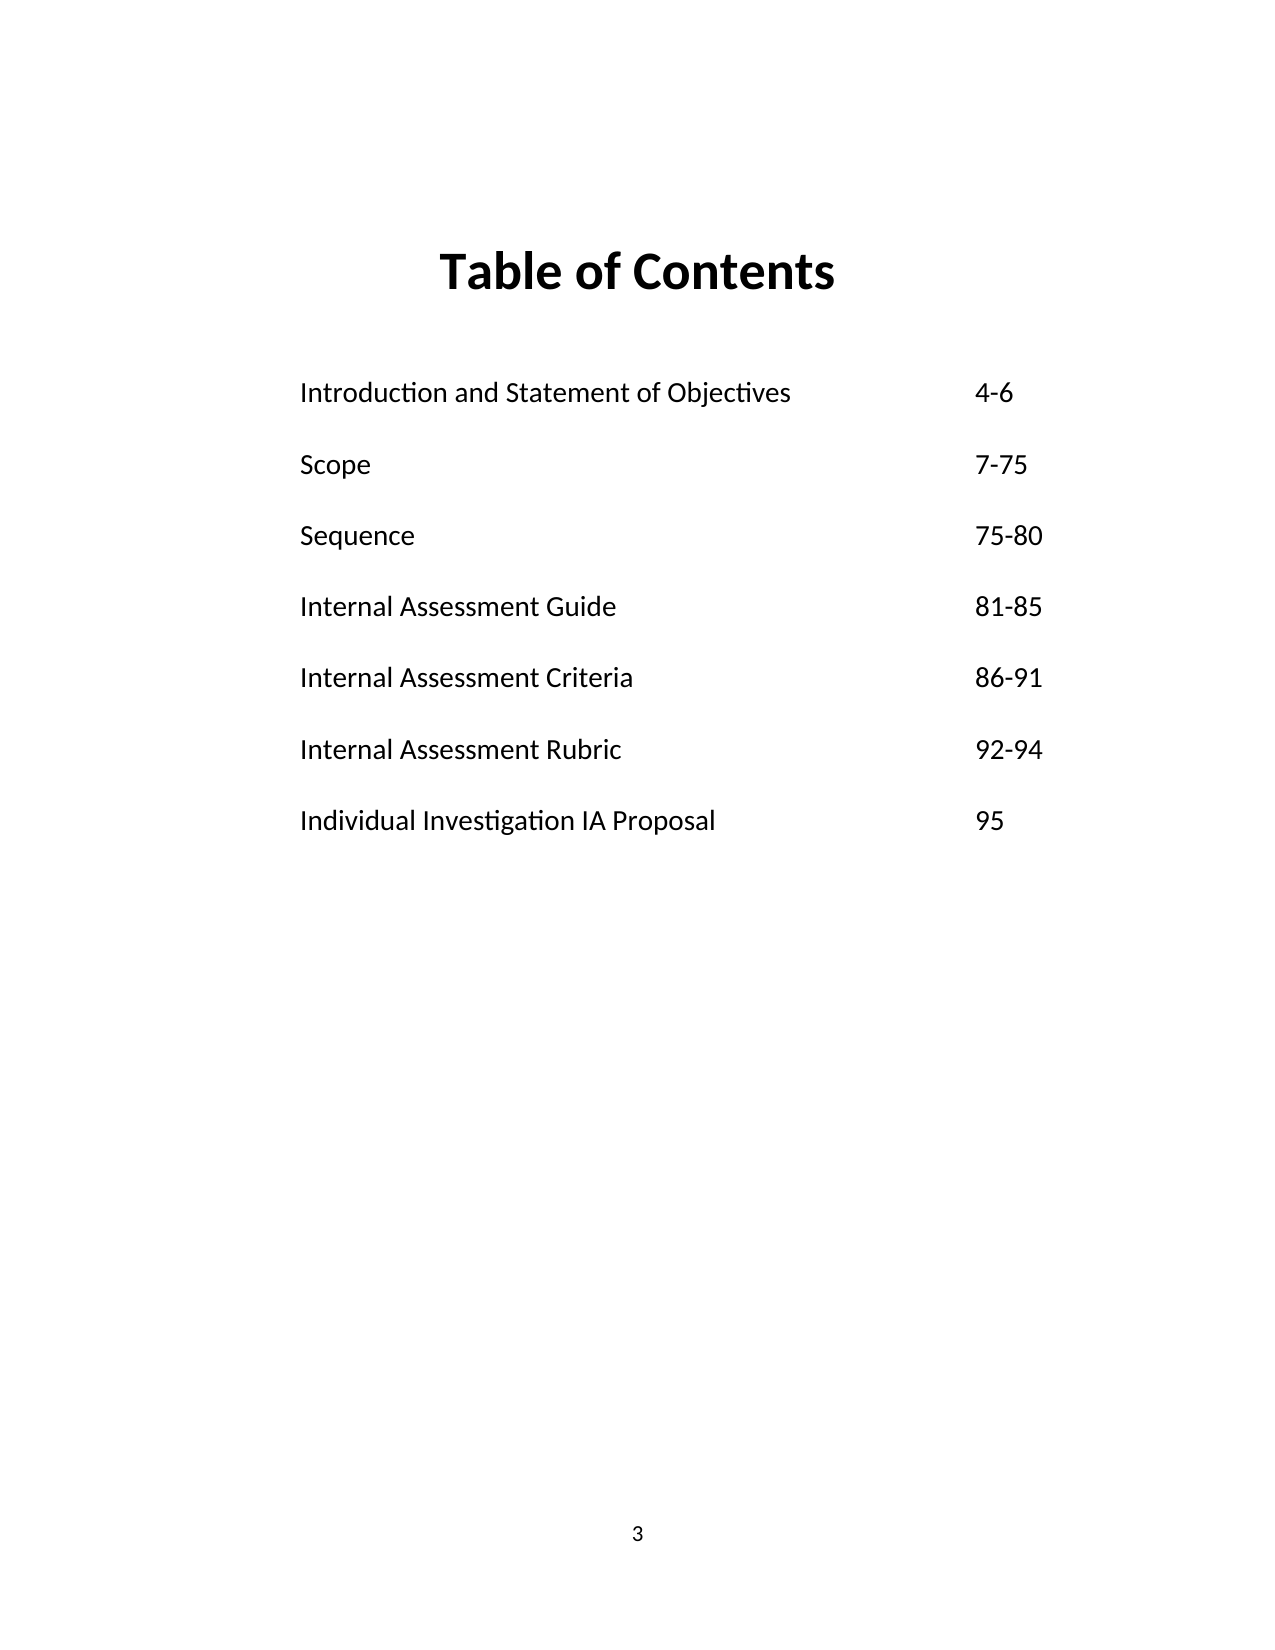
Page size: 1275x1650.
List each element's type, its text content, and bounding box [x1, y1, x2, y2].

text Internal Assessment Criteria 86-91 [225, 659, 1200, 695]
text Scope 7-75 [225, 446, 1200, 481]
text Individual Investigation IA Proposal 95 [225, 802, 1200, 838]
text Introduction and Statement of Objectives 4-6 [225, 374, 1200, 410]
text Table of Contents [75, 237, 1200, 303]
text Sequence 75-80 [225, 517, 1200, 553]
text Internal Assessment Guide 81-85 [225, 588, 1200, 624]
text Internal Assessment Rubric 92-94 [225, 731, 1200, 766]
